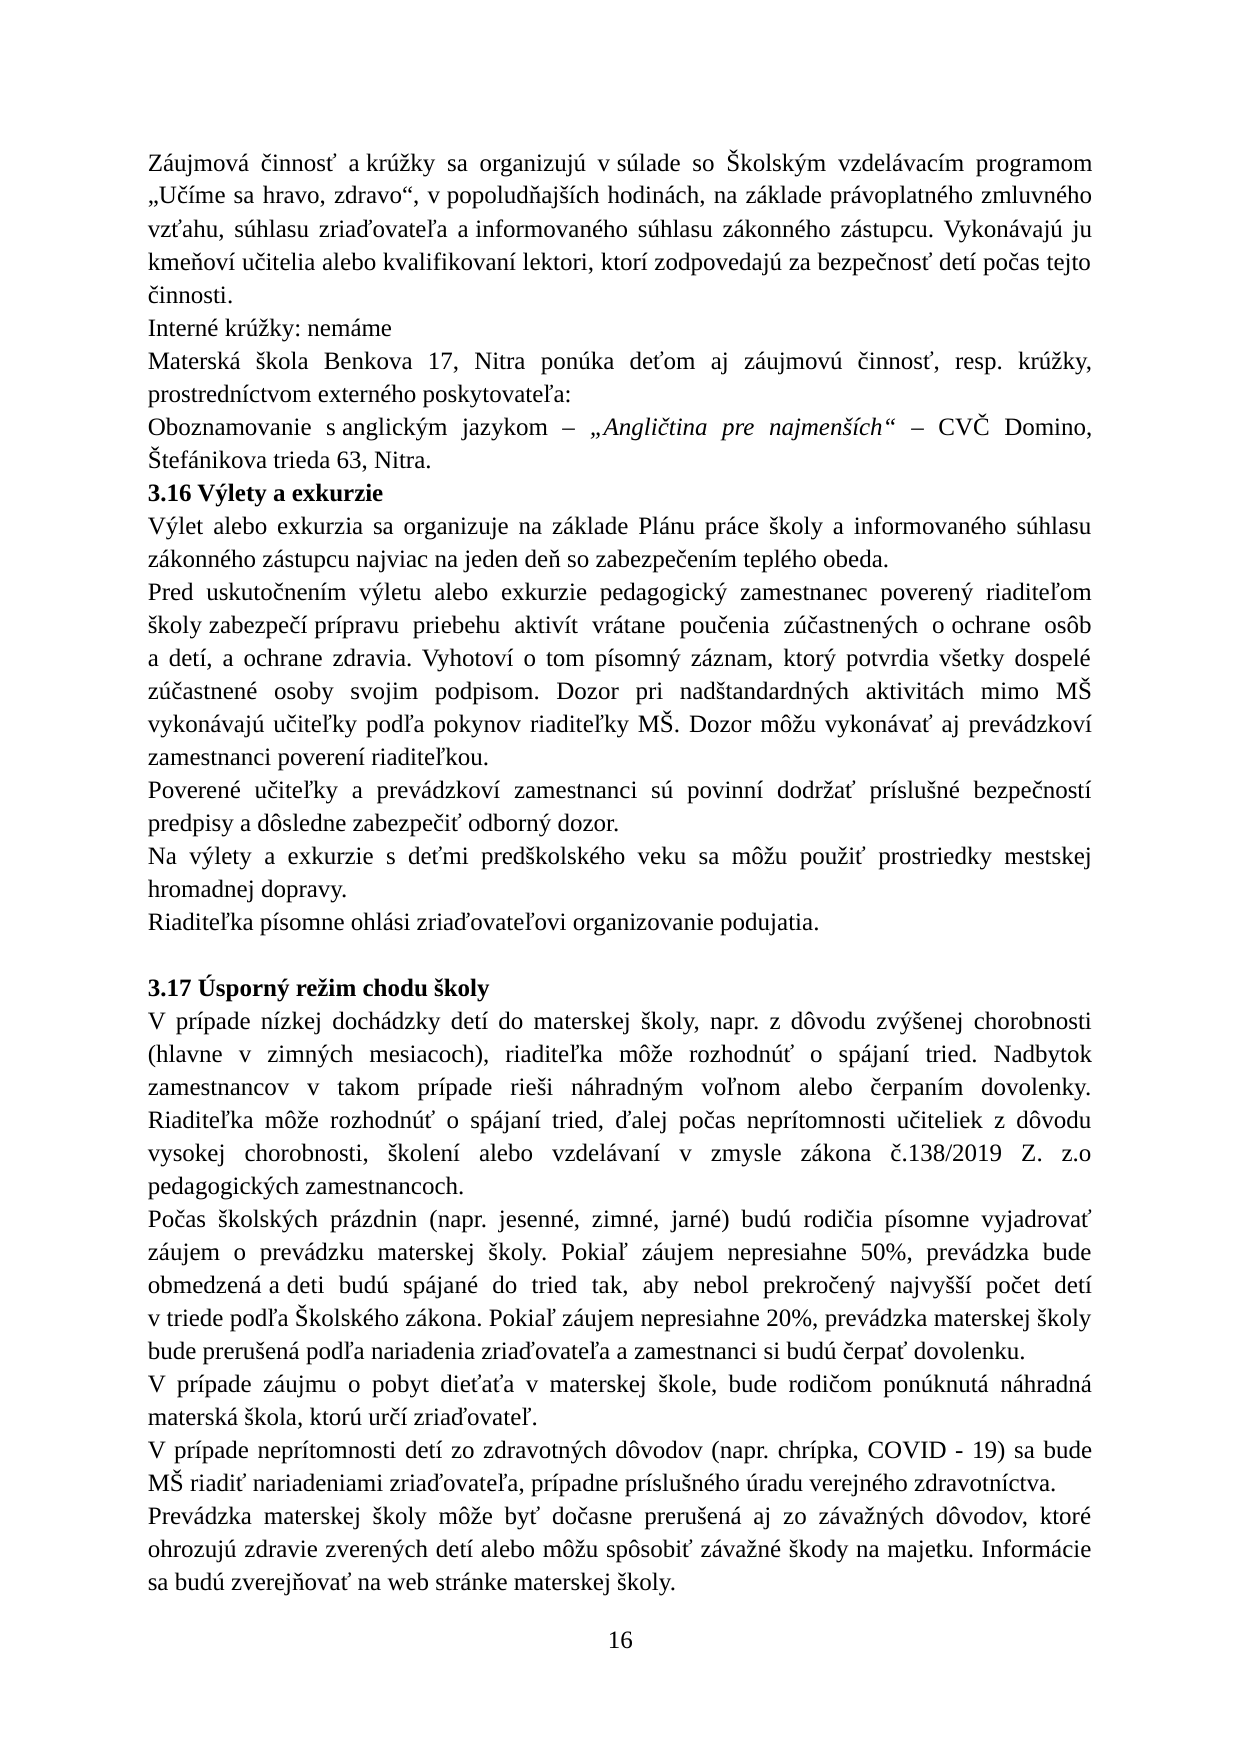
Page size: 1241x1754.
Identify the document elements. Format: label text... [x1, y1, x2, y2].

text V prípade nízkej dochádzky detí do materskej školy, napr. z dôvodu zvýšenej chorobnosti (hlavne v zimných mesiacoch), riaditeľka môže rozhodnúť o spájaní tried. Nadbytok zamestnancov v takom prípade rieši náhradným voľnom alebo čerpaním dovolenky. Riaditeľka môže rozhodnúť o spájaní tried, ďalej počas neprítomnosti učiteliek z dôvodu vysokej chorobnosti, školení alebo vzdelávaní v zmysle zákona č.138/2019 Z. z.o pedagogických zamestnancoch. [148, 1006, 1093, 1200]
text Na výlety a exkurzie s deťmi predškolského veku sa môžu použiť prostriedky mestskej hromadnej dopravy. [148, 841, 1093, 903]
text Pred uskutočnením výletu alebo exkurzie pedagogický zamestnanec poverený riaditeľom školy zabezpečí prípravu priebehu aktivít vrátane poučenia zúčastnených o ochrane osôb a detí, a ochrane zdravia. Vyhotoví o tom písomný záznam, ktorý potvrdia všetky dospelé zúčastnené osoby svojim podpisom. Dozor pri nadštandardných aktivitách mimo MŠ vykonávajú učiteľky podľa pokynov riaditeľky MŠ. Dozor môžu vykonávať aj prevádzkoví zamestnanci poverení riaditeľkou. [148, 577, 1093, 771]
text V prípade neprítomnosti detí zo zdravotných dôvodov (napr. chrípka, COVID - 19) sa bude MŠ riadiť nariadeniami zriaďovateľa, prípadne príslušného úradu verejného zdravotníctva. [148, 1435, 1093, 1497]
text 3.16 Výlety a exkurzie [148, 478, 1093, 507]
text Prevádzka materskej školy môže byť dočasne prerušená aj zo závažných dôvodov, ktoré ohrozujú zdravie zverených detí alebo môžu spôsobiť závažné škody na majetku. Informácie sa budú zverejňovať na web stránke materskej školy. [148, 1501, 1093, 1596]
text Výlet alebo exkurzia sa organizuje na základe Plánu práce školy a informovaného súhlasu zákonného zástupcu najviac na jeden deň so zabezpečením teplého obeda. [148, 511, 1093, 573]
text 3.17 Úsporný režim chodu školy [148, 973, 1093, 1002]
text Oboznamovanie s anglickým jazykom – „Angličtina pre najmenších“ – CVČ Domino, Štefánikova trieda 63, Nitra. [148, 412, 1093, 473]
text Materská škola Benkova 17, Nitra ponúka deťom aj záujmovú činnosť, resp. krúžky, prostredníctvom externého poskytovateľa: [148, 346, 1093, 407]
text Počas školských prázdnin (napr. jesenné, zimné, jarné) budú rodičia písomne vyjadrovať záujem o prevádzku materskej školy. Pokiaľ záujem nepresiahne 50%, prevádzka bude obmedzená a deti budú spájané do tried tak, aby nebol prekročený najvyšší počet detí v triede podľa Školského zákona. Pokiaľ záujem nepresiahne 20%, prevádzka materskej školy bude prerušená podľa nariadenia zriaďovateľa a zamestnanci si budú čerpať dovolenku. [148, 1204, 1093, 1365]
text V prípade záujmu o pobyt dieťaťa v materskej škole, bude rodičom ponúknutá náhradná materská škola, ktorú určí zriaďovateľ. [148, 1369, 1093, 1431]
text Interné krúžky: nemáme [148, 313, 1093, 341]
text Riaditeľka písomne ohlási zriaďovateľovi organizovanie podujatia. [148, 907, 1093, 936]
text Poverené učiteľky a prevádzkoví zamestnanci sú povinní dodržať príslušné bezpečností predpisy a dôsledne zabezpečiť odborný dozor. [148, 775, 1093, 837]
text Záujmová činnosť a krúžky sa organizujú v súlade so Školským vzdelávacím programom „Učíme sa hravo, zdravo“, v popoludňajších hodinách, na základe právoplatného zmluvného vzťahu, súhlasu zriaďovateľa a informovaného súhlasu zákonného zástupcu. Vykonávajú ju kmeňoví učitelia alebo kvalifikovaní lektori, ktorí zodpovedajú za bezpečnosť detí počas tejto činnosti. [148, 148, 1093, 308]
